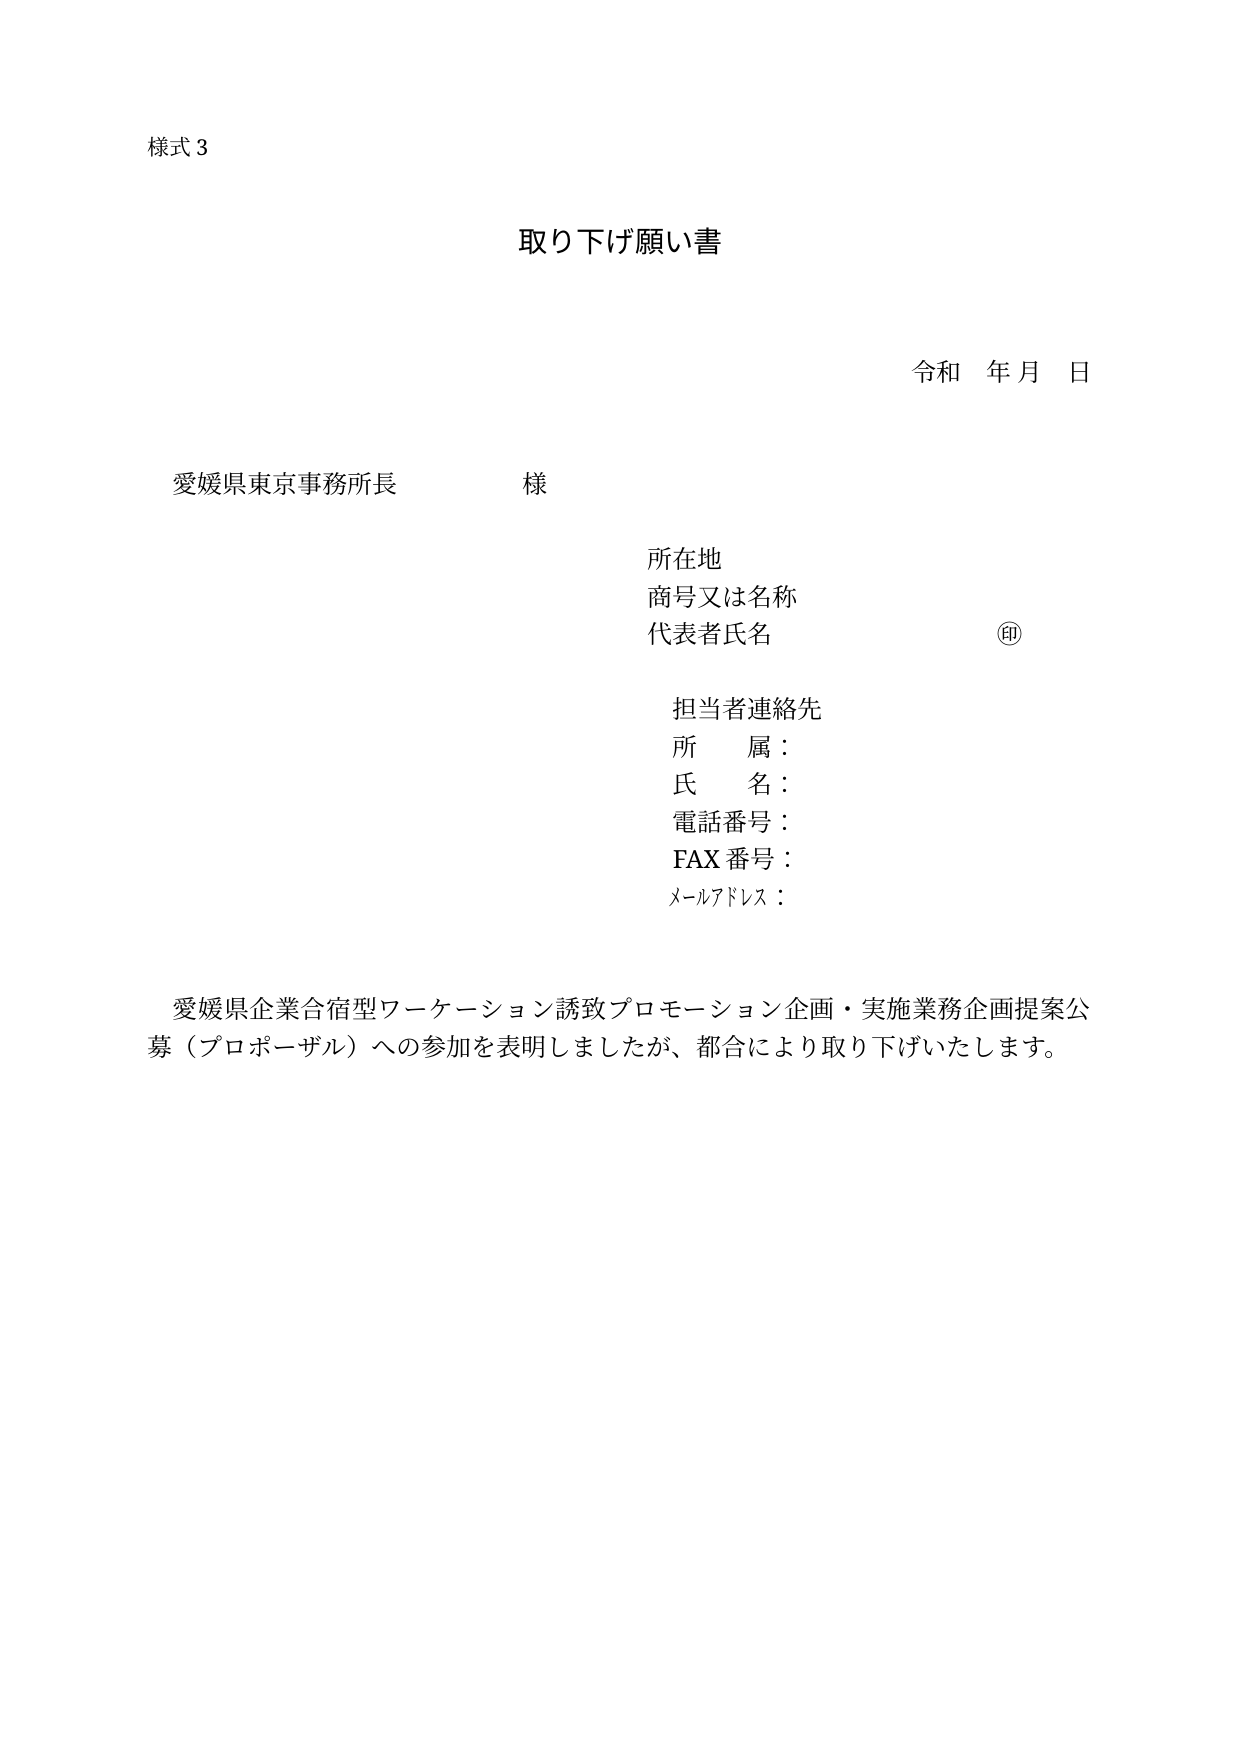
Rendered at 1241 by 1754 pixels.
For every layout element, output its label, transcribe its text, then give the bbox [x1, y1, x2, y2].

text 令和 年 月 日 [148, 352, 1092, 389]
text 電話番号： [148, 802, 1092, 839]
text 様式3 [148, 127, 1092, 164]
text FAX番号： [148, 839, 1092, 877]
text 愛媛県企業合宿型ワーケーション誘致プロモーション企画・実施業務企画提案公募（プロポーザル）への参加を表明しましたが、都合により取り下げいたします。 [148, 989, 1092, 1064]
text 愛媛県東京事務所長 様 [148, 464, 1092, 502]
text 商号又は名称 [148, 577, 1092, 614]
text 所在地 [148, 539, 1092, 577]
text メールアドレス： [148, 877, 1092, 914]
text 担当者連絡先 [148, 689, 1092, 727]
text 所 属： [148, 727, 1092, 764]
text 代表者氏名 ㊞ [148, 614, 1092, 652]
text 氏 名： [148, 764, 1092, 802]
text 取り下げ願い書 [148, 202, 1092, 277]
